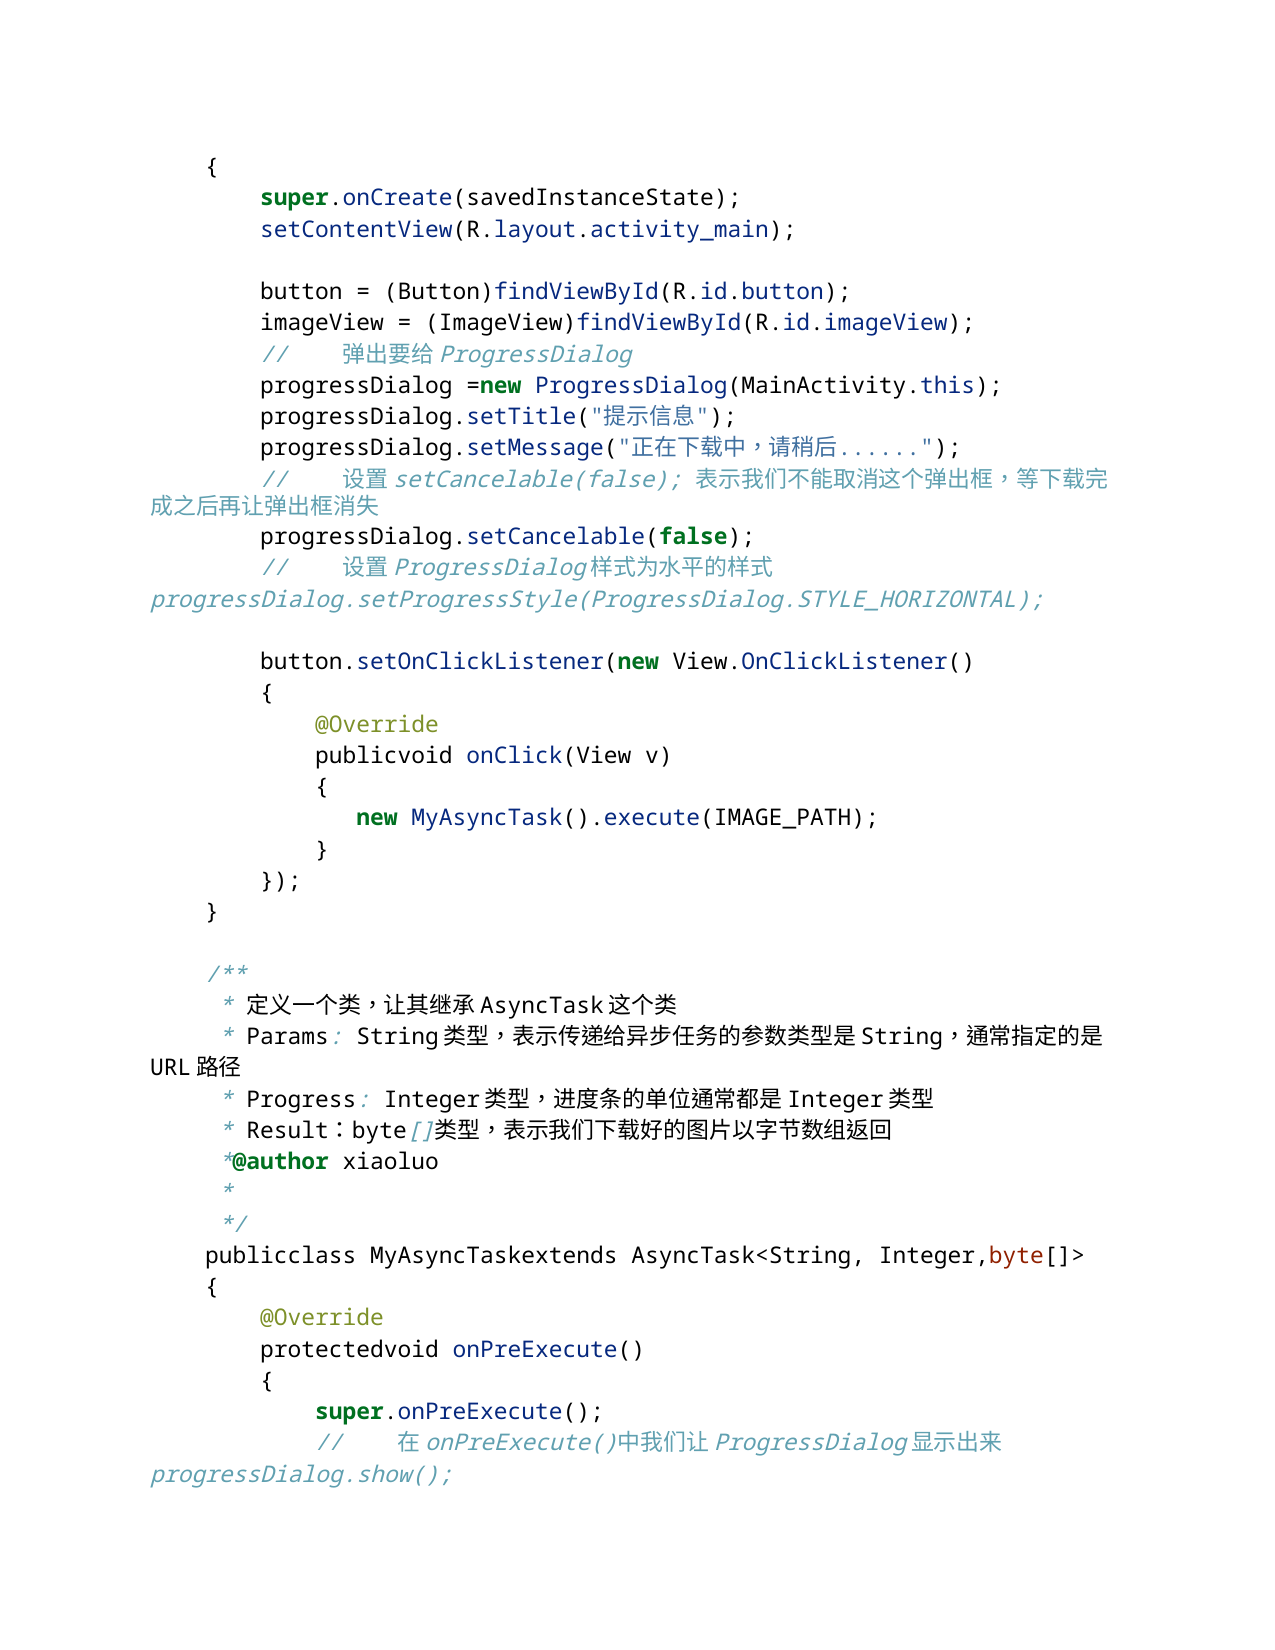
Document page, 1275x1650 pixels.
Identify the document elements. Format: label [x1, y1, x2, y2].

text [150, 150, 1125, 1489]
